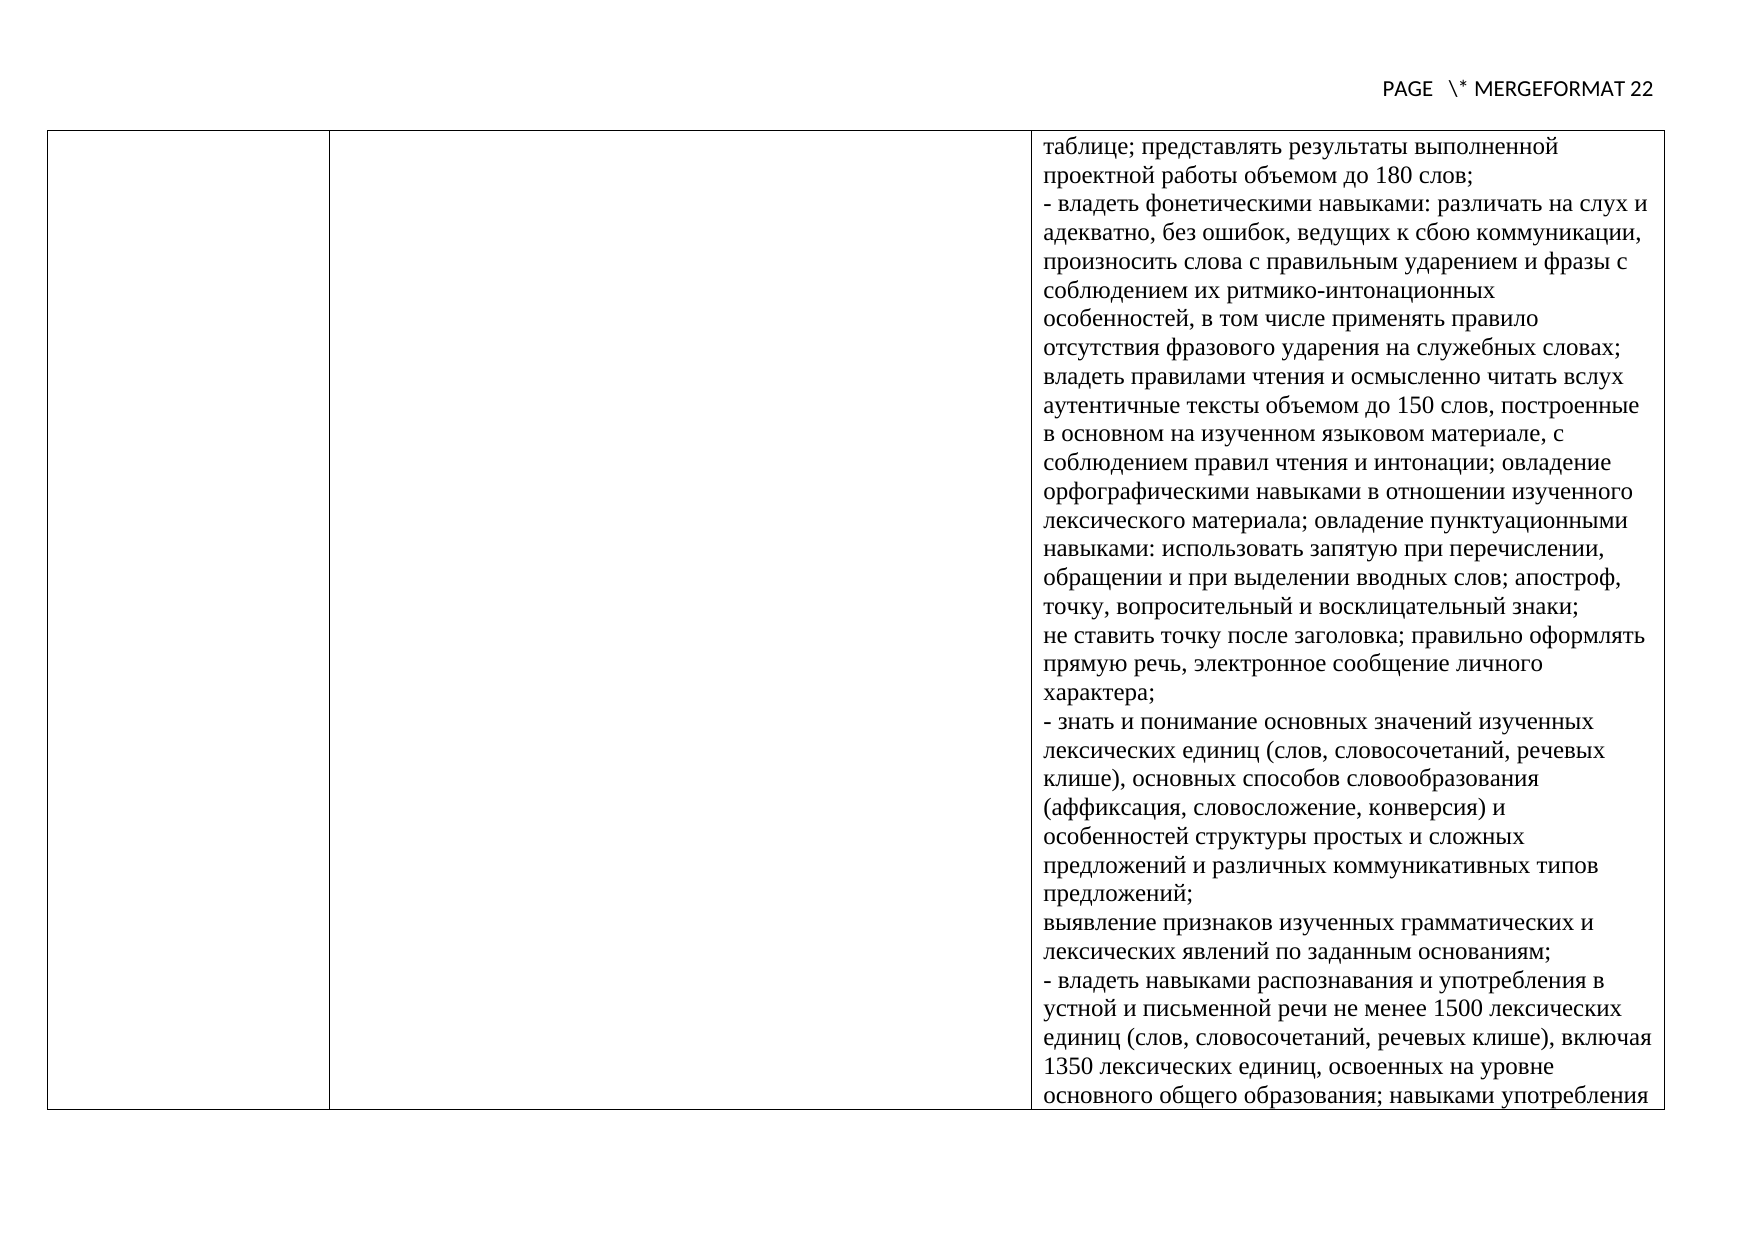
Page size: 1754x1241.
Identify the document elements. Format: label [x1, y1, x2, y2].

table_cell [1032, 131, 1664, 1108]
table_cell [48, 131, 329, 1108]
table_cell [330, 131, 1031, 1108]
